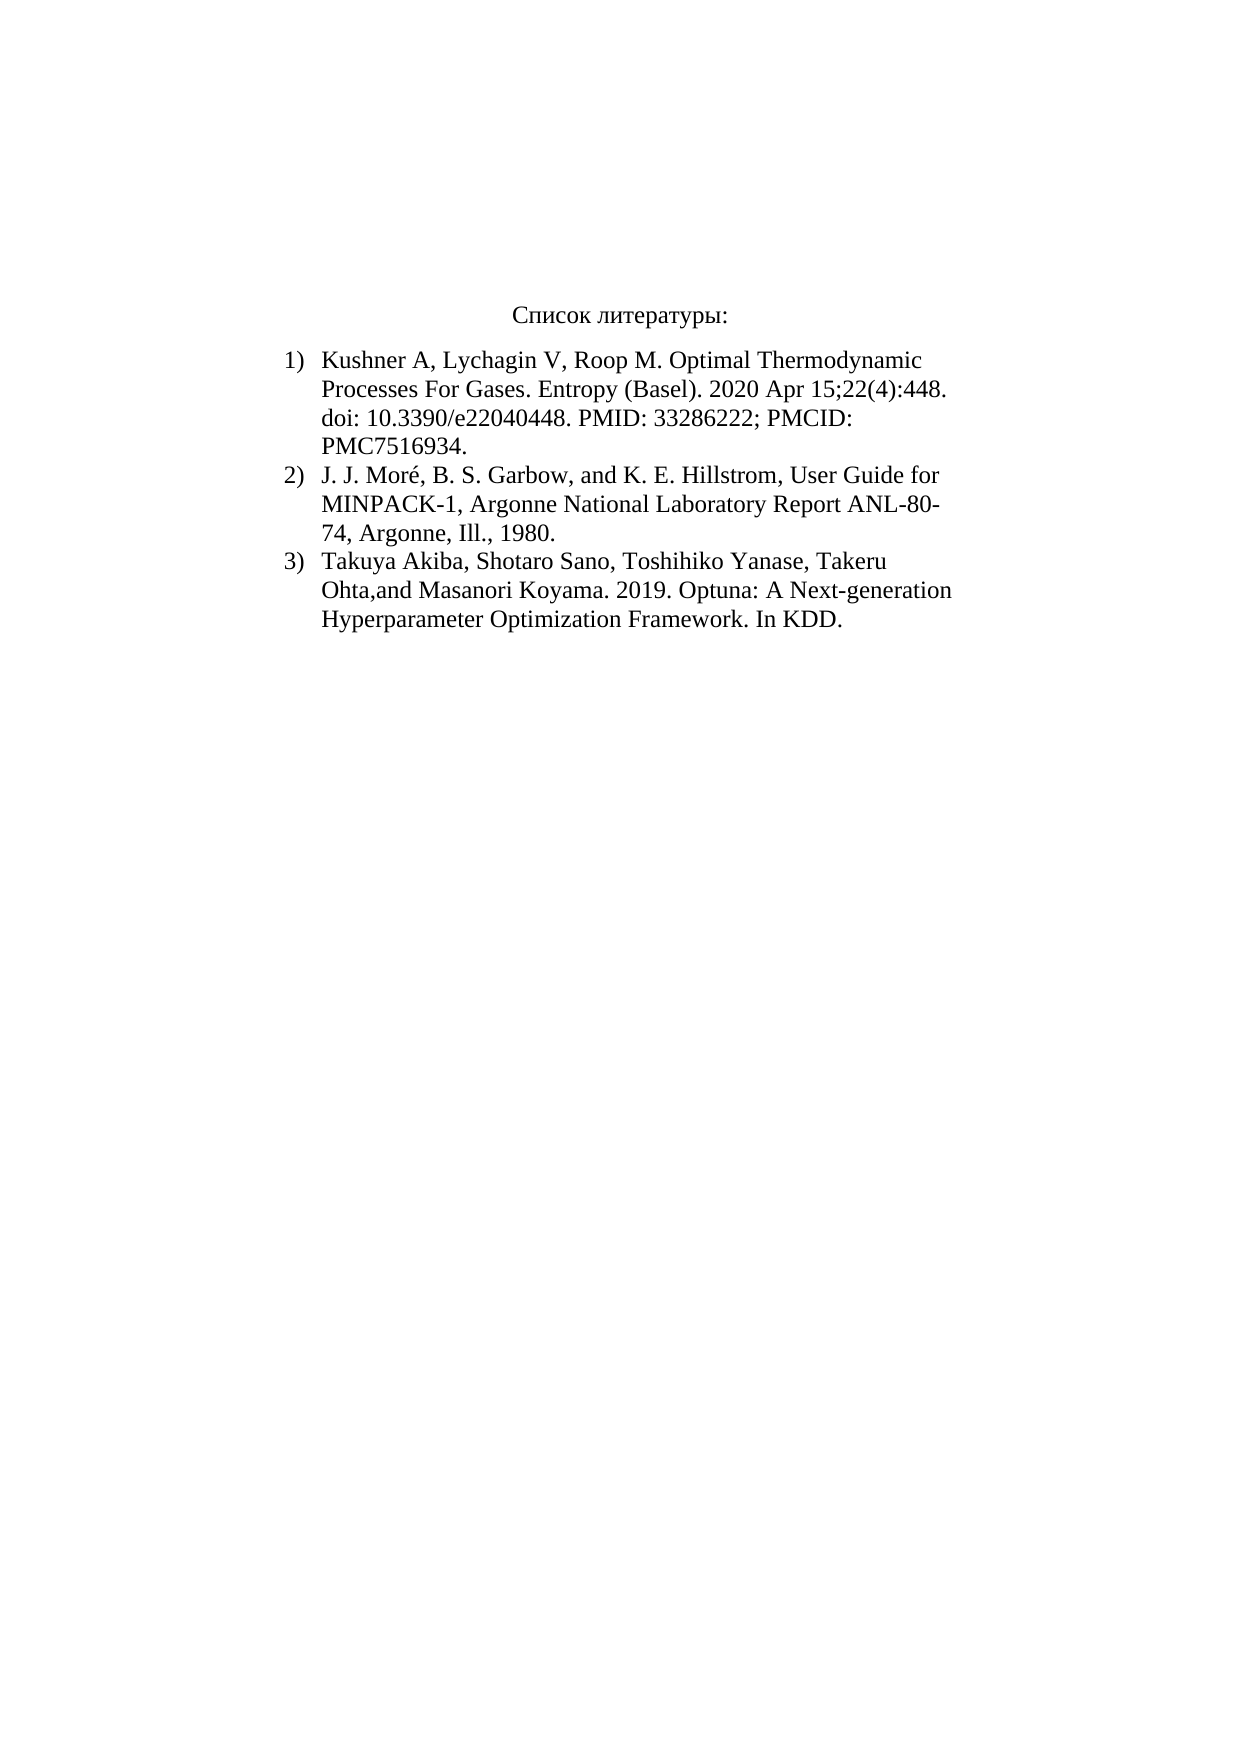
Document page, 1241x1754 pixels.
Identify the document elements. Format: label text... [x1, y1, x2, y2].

list Takuya Akiba, Shotaro Sano, Toshihiko Yanase, Takeru Ohta,and Masanori Koyama. 2019. Optuna: A Next-generation Hyperparameter Optimization Framework. In KDD. [283, 546, 957, 633]
text Список литературы: [283, 300, 957, 328]
list J. J. Moré, B. S. Garbow, and K. E. Hillstrom, User Guide for MINPACK-1, Argonne National Laboratory Report ANL-80-74, Argonne, Ill., 1980. [283, 460, 957, 546]
list Kushner A, Lychagin V, Roop M. Optimal Thermodynamic Processes For Gases. Entropy (Basel). 2020 Apr 15;22(4):448. doi: 10.3390/e22040448. PMID: 33286222; PMCID: PMC7516934. [283, 345, 957, 460]
